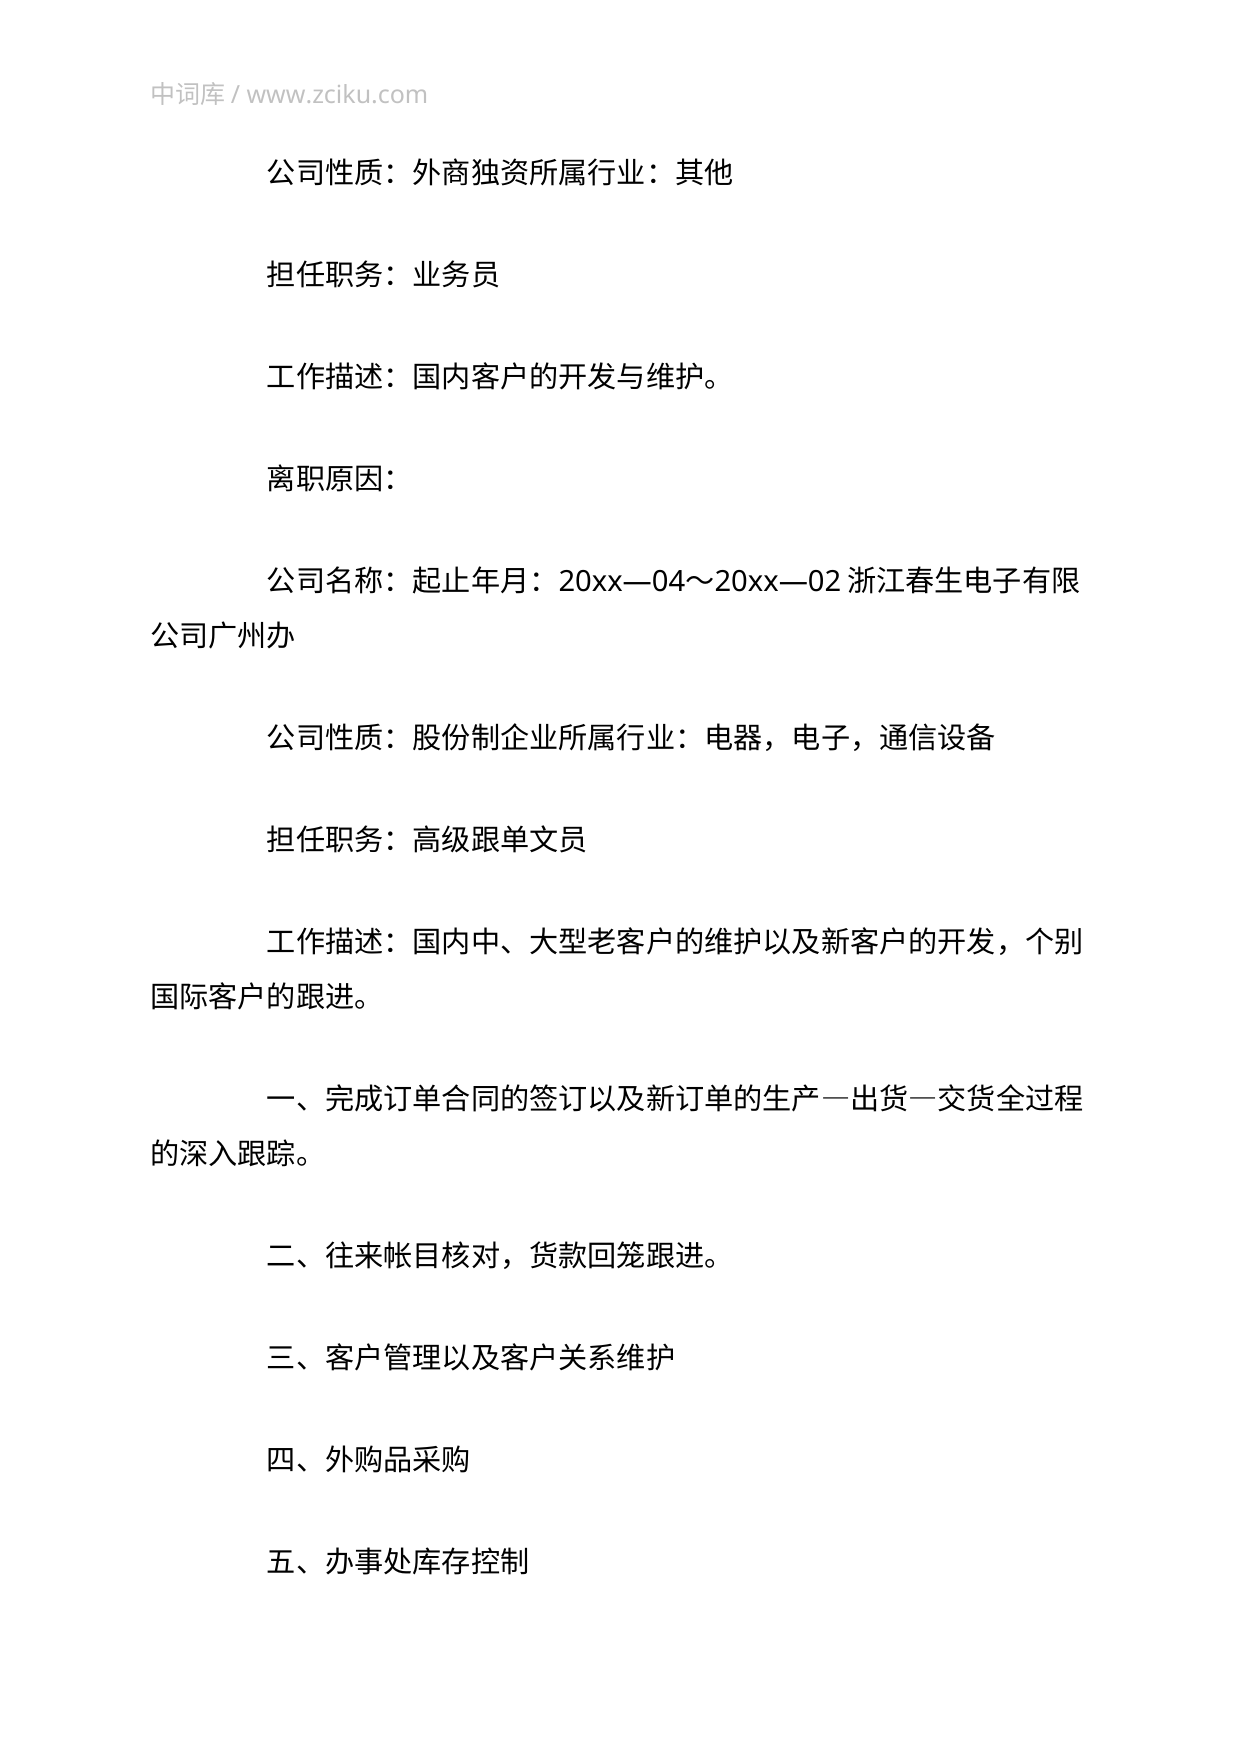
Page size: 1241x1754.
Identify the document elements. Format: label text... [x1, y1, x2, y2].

text 公司性质：外商独资所属行业：其他 [150, 150, 1090, 192]
text 公司名称：起止年月：20xx—04～20xx—02浙江春生电子有限公司广州办 [150, 558, 1090, 655]
text 三、客户管理以及客户关系维护 [150, 1334, 1090, 1377]
text 五、办事处库存控制 [150, 1538, 1090, 1581]
text 担任职务：业务员 [150, 252, 1090, 294]
text 担任职务：高级跟单文员 [150, 817, 1090, 859]
text 四、外购品采购 [150, 1436, 1090, 1478]
text 公司性质：股份制企业所属行业：电器，电子，通信设备 [150, 715, 1090, 757]
text 一、完成订单合同的签订以及新订单的生产—出货—交货全过程的深入跟踪。 [150, 1075, 1090, 1173]
text 二、往来帐目核对，货款回笼跟进。 [150, 1232, 1090, 1274]
text 离职原因： [150, 456, 1090, 498]
text 工作描述：国内中、大型老客户的维护以及新客户的开发，个别国际客户的跟进。 [150, 919, 1090, 1016]
text 工作描述：国内客户的开发与维护。 [150, 354, 1090, 396]
